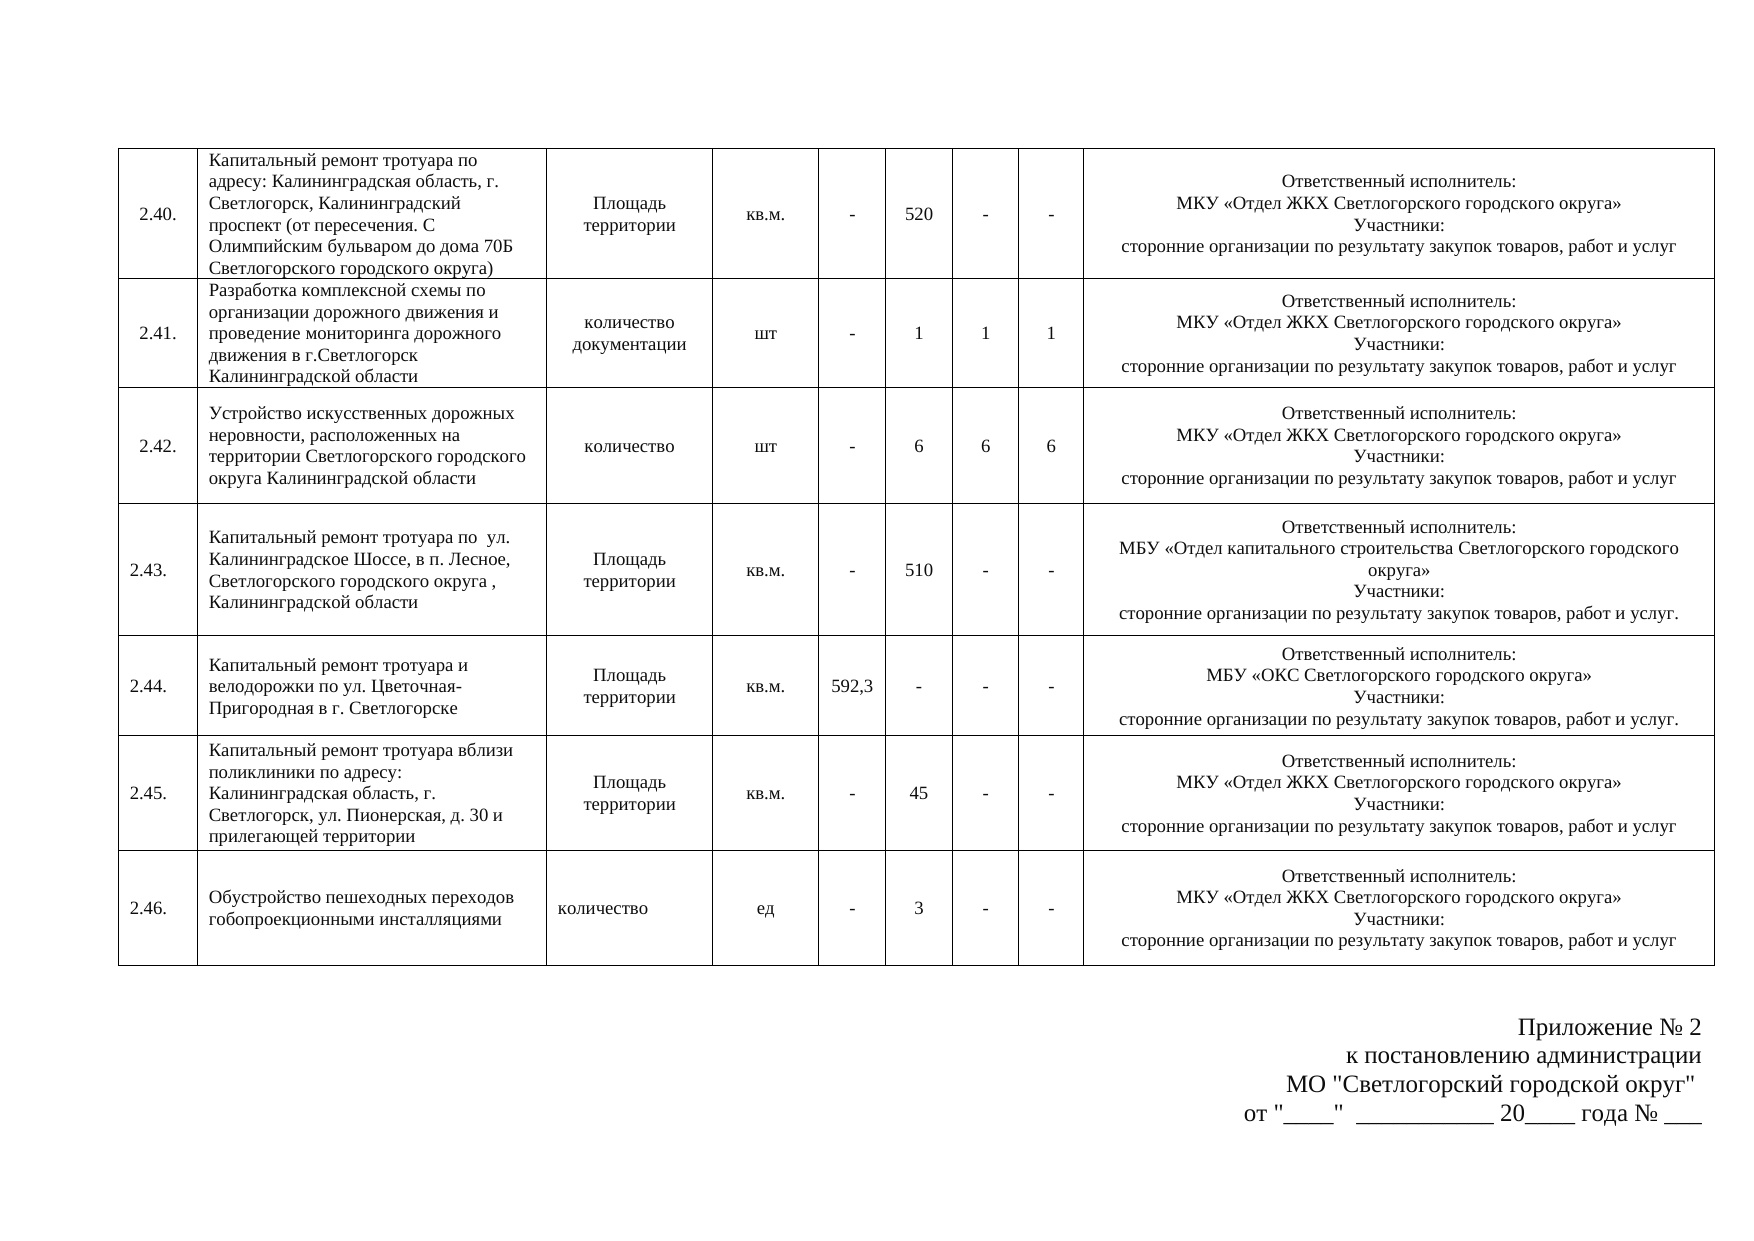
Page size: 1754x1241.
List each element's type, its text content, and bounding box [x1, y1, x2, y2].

table_cell - [953, 736, 1018, 849]
table_cell 2.44. [119, 636, 197, 735]
table_cell 6 [886, 388, 952, 503]
table_cell Капитальный ремонт тротуара по адресу: Калининградская область, г. Светлогорск, Калининградский проспект (от пересечения. С Олимпийским бульваром до дома 70Б Светлогорского городского округа) [198, 149, 546, 278]
table_cell Ответственный исполнитель: МБУ «ОКС Светлогорского городского округа» Участники: сторонние организации по результату закупок товаров, работ и услуг. [1084, 636, 1714, 735]
table_cell ед [713, 851, 818, 965]
table_cell - [953, 636, 1018, 735]
table_cell Капитальный ремонт тротуара и велодорожки по ул. Цветочная-Пригородная в г. Светлогорске [198, 636, 546, 735]
table_cell кв.м. [713, 504, 818, 635]
table_cell 1 [1019, 279, 1083, 387]
table_cell - [819, 504, 885, 635]
table_cell 2.41. [119, 279, 197, 387]
table_cell 2.43. [119, 504, 197, 635]
table_cell - [953, 504, 1018, 635]
table_cell - [886, 636, 952, 735]
table_cell шт [713, 388, 818, 503]
table_cell Капитальный ремонт тротуара по ул. Калининградское Шоссе, в п. Лесное, Светлогорского городского округа , Калининградской области [198, 504, 546, 635]
table_cell кв.м. [713, 149, 818, 278]
table_cell - [819, 279, 885, 387]
table_cell 6 [953, 388, 1018, 503]
table_cell Ответственный исполнитель: МКУ «Отдел ЖКХ Светлогорского городского округа» Участники: сторонние организации по результату закупок товаров, работ и услуг [1084, 851, 1714, 965]
table_cell количество [547, 851, 712, 965]
table_cell 3 [886, 851, 952, 965]
table_cell - [953, 851, 1018, 965]
table_cell кв.м. [713, 636, 818, 735]
table_cell 1 [886, 279, 952, 387]
table_header Приложение № 2 к постановлению администрации МО "Светлогорский городской округ" от "____" ___________ 20____ года № ___ [118, 995, 1713, 1143]
table_cell - [819, 149, 885, 278]
table_cell Капитальный ремонт тротуара вблизи поликлиники по адресу: Калининградская область, г. Светлогорск, ул. Пионерская, д. 30 и прилегающей территории [198, 736, 546, 849]
table_cell - [1019, 149, 1083, 278]
table_cell Ответственный исполнитель: МБУ «Отдел капитального строительства Светлогорского городского округа» Участники: сторонние организации по результату закупок товаров, работ и услуг. [1084, 504, 1714, 635]
table_cell - [1019, 851, 1083, 965]
table_cell 2.40. [119, 149, 197, 278]
table_cell Устройство искусственных дорожных неровности, расположенных на территории Светлогорского городского округа Калининградской области [198, 388, 546, 503]
table_cell Ответственный исполнитель: МКУ «Отдел ЖКХ Светлогорского городского округа» Участники: сторонние организации по результату закупок товаров, работ и услуг [1084, 279, 1714, 387]
table_cell Ответственный исполнитель: МКУ «Отдел ЖКХ Светлогорского городского округа» Участники: сторонние организации по результату закупок товаров, работ и услуг [1084, 149, 1714, 278]
table_cell - [953, 149, 1018, 278]
table_cell количество [547, 388, 712, 503]
table_cell 1 [953, 279, 1018, 387]
table_cell - [1019, 736, 1083, 849]
table_cell - [1019, 504, 1083, 635]
table_cell Разработка комплексной схемы по организации дорожного движения и проведение мониторинга дорожного движения в г.Светлогорск Калининградской области [198, 279, 546, 387]
table_cell Площадь территории [547, 636, 712, 735]
table_cell Площадь территории [547, 504, 712, 635]
table_cell шт [713, 279, 818, 387]
table_cell - [1019, 636, 1083, 735]
table_cell Площадь территории [547, 149, 712, 278]
table_cell Ответственный исполнитель: МКУ «Отдел ЖКХ Светлогорского городского округа» Участники: сторонние организации по результату закупок товаров, работ и услуг [1084, 736, 1714, 849]
table_cell 6 [1019, 388, 1083, 503]
table_cell 520 [886, 149, 952, 278]
table_cell 592,3 [819, 636, 885, 735]
table_cell 2.42. [119, 388, 197, 503]
table_cell количество документации [547, 279, 712, 387]
table_cell 510 [886, 504, 952, 635]
table_cell 45 [886, 736, 952, 849]
table_cell - [819, 736, 885, 849]
table_cell Площадь территории [547, 736, 712, 849]
table_cell кв.м. [713, 736, 818, 849]
table_cell - [819, 851, 885, 965]
table_cell 2.46. [119, 851, 197, 965]
table_cell - [819, 388, 885, 503]
table_cell Ответственный исполнитель: МКУ «Отдел ЖКХ Светлогорского городского округа» Участники: сторонние организации по результату закупок товаров, работ и услуг [1084, 388, 1714, 503]
table_cell 2.45. [119, 736, 197, 849]
table_cell Обустройство пешеходных переходов гобопроекционными инсталляциями [198, 851, 546, 965]
